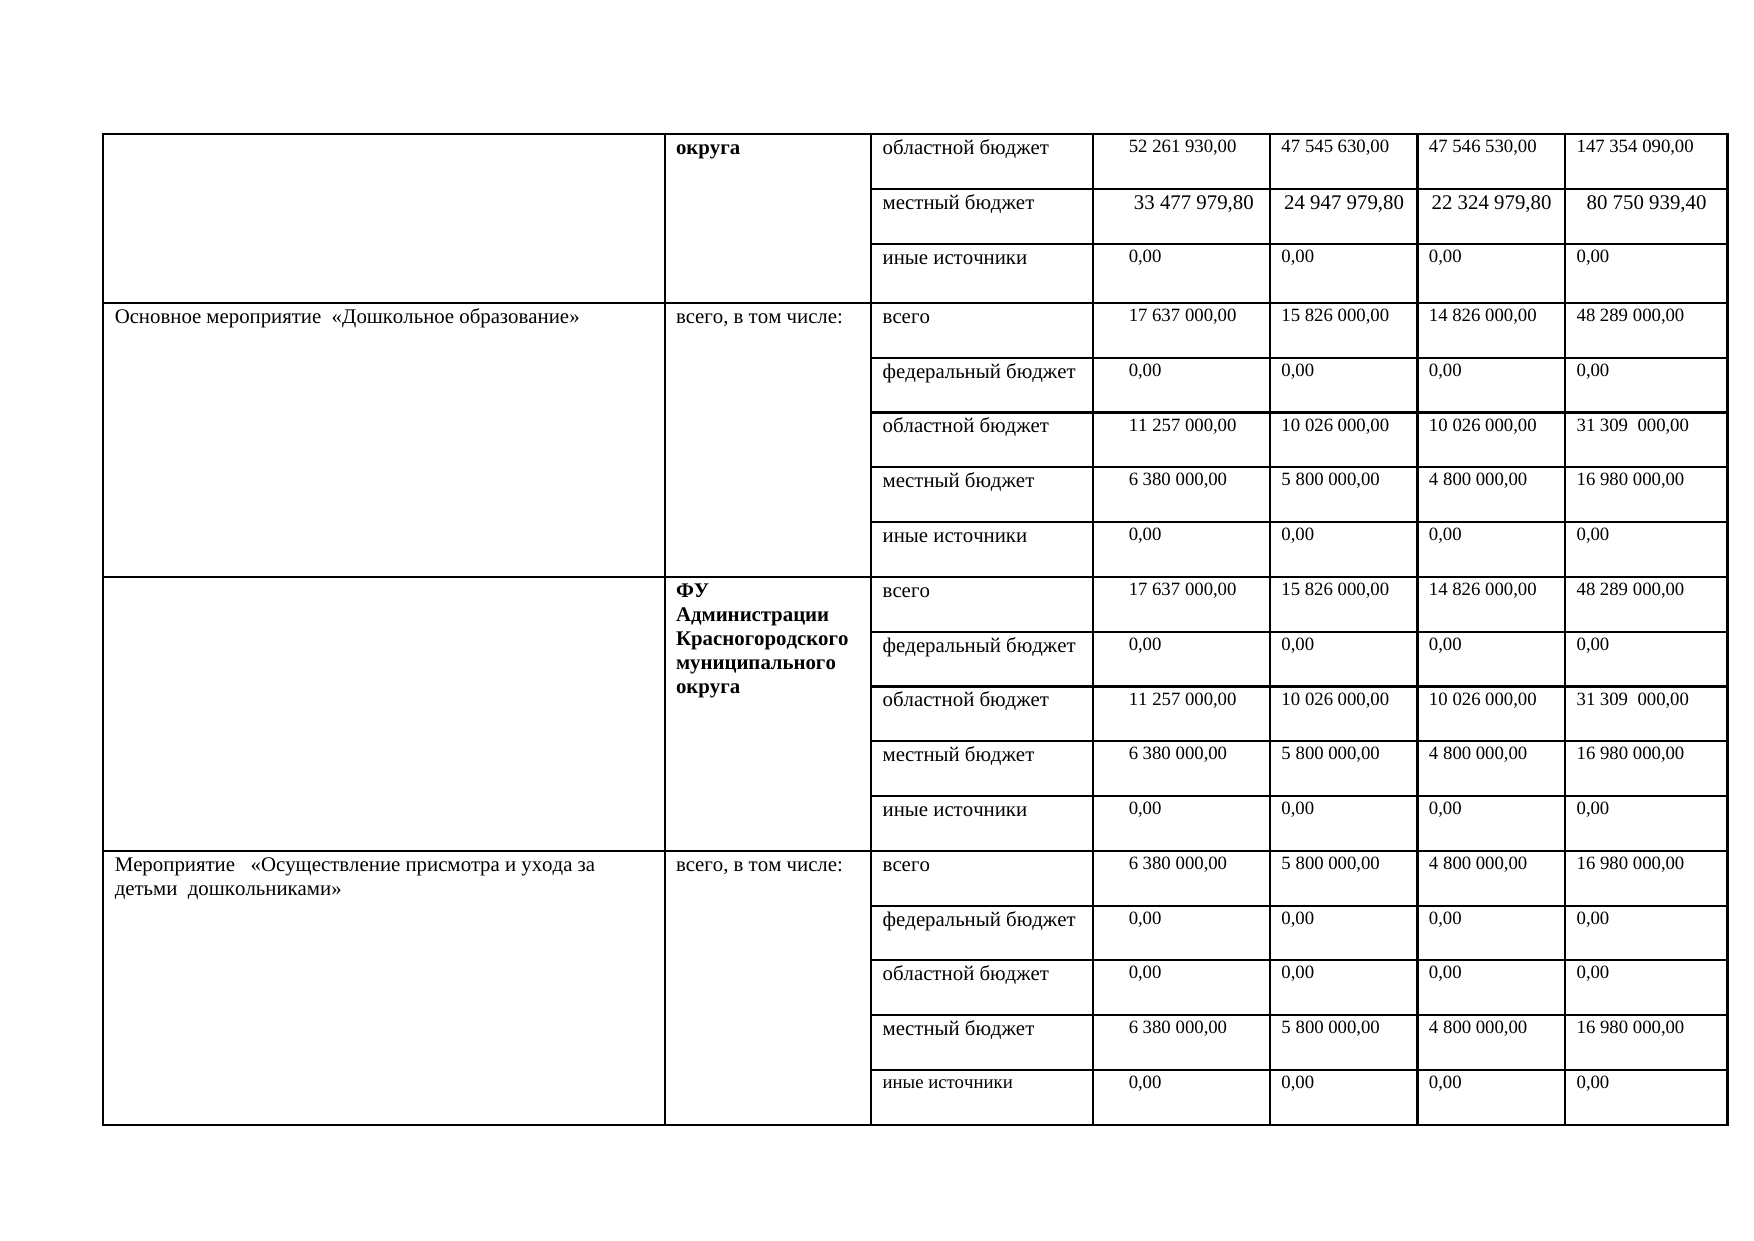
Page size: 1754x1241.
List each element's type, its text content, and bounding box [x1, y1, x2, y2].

table_cell 5 800 000,00 [1271, 468, 1416, 521]
table_cell [1094, 852, 1117, 904]
table_cell 0,00 [1117, 633, 1269, 685]
table_cell 0,00 [1566, 907, 1726, 959]
table_cell 5 800 000,00 [1271, 1016, 1416, 1069]
table_cell областной бюджет [872, 414, 1092, 466]
table_cell [1094, 1071, 1117, 1124]
table_cell иные источники [872, 1071, 1092, 1124]
table_cell [1094, 907, 1117, 959]
table_cell 16 980 000,00 [1566, 1016, 1726, 1069]
table_cell 14 826 000,00 [1419, 304, 1564, 357]
table_cell 10 026 000,00 [1419, 688, 1564, 740]
table_cell [1094, 523, 1117, 576]
table_cell 0,00 [1419, 523, 1564, 576]
table_cell [1094, 304, 1117, 357]
table_cell 0,00 [1271, 907, 1416, 959]
table_cell 0,00 [1117, 961, 1269, 1014]
table_cell 16 980 000,00 [1566, 852, 1726, 904]
table_cell 0,00 [1271, 359, 1416, 411]
table_cell федеральный бюджет [872, 907, 1092, 959]
table_cell 11 257 000,00 [1117, 688, 1269, 740]
table_cell местный бюджет [872, 742, 1092, 795]
table_cell [1094, 742, 1117, 795]
table_cell Основное мероприятие «Дошкольное образование» [104, 304, 664, 576]
table_cell 11 257 000,00 [1117, 414, 1269, 466]
table_cell иные источники [872, 245, 1092, 302]
table_cell 0,00 [1419, 907, 1564, 959]
table_cell [1094, 688, 1117, 740]
table_cell [1094, 359, 1117, 411]
table_cell 0,00 [1117, 1071, 1269, 1124]
table_cell 48 289 000,00 [1566, 304, 1726, 357]
table_cell 4 800 000,00 [1419, 1016, 1564, 1069]
table_cell местный бюджет [872, 1016, 1092, 1069]
table_cell иные источники [872, 797, 1092, 850]
table_cell 6 380 000,00 [1117, 742, 1269, 795]
table_cell 47 546 530,00 [1419, 135, 1564, 188]
table_cell 4 800 000,00 [1419, 468, 1564, 521]
table_cell 52 261 930,00 [1117, 135, 1269, 188]
table_cell 0,00 [1566, 1071, 1726, 1124]
table_cell 16 980 000,00 [1566, 468, 1726, 521]
table_cell [1094, 797, 1117, 850]
table_cell 0,00 [1271, 245, 1416, 302]
table_cell 0,00 [1117, 359, 1269, 411]
table_cell 31 309 000,00 [1566, 414, 1726, 466]
table_cell [1094, 135, 1117, 188]
table_cell 4 800 000,00 [1419, 742, 1564, 795]
table_cell Мероприятие «Осуществление присмотра и ухода за детьми дошкольниками» [104, 852, 664, 1124]
table_cell 147 354 090,00 [1566, 135, 1726, 188]
table_cell 0,00 [1271, 633, 1416, 685]
table_cell 6 380 000,00 [1117, 468, 1269, 521]
table_cell всего, в том числе: [666, 852, 870, 1124]
table_cell 10 026 000,00 [1271, 688, 1416, 740]
table_cell [1094, 245, 1117, 302]
table_cell 0,00 [1566, 245, 1726, 302]
table_cell 0,00 [1566, 961, 1726, 1014]
table_cell 0,00 [1117, 245, 1269, 302]
table_cell 24 947 979,80 [1271, 190, 1416, 242]
table_cell 0,00 [1271, 523, 1416, 576]
table_cell 10 026 000,00 [1271, 414, 1416, 466]
table_cell ФУ Администрации Красногородского муниципального округа [666, 578, 870, 850]
table_cell 0,00 [1566, 359, 1726, 411]
table_cell иные источники [872, 523, 1092, 576]
table_cell 16 980 000,00 [1566, 742, 1726, 795]
table_cell 0,00 [1419, 961, 1564, 1014]
table_cell всего [872, 304, 1092, 357]
table_cell федеральный бюджет [872, 359, 1092, 411]
table_cell 0,00 [1566, 523, 1726, 576]
table_cell 5 800 000,00 [1271, 852, 1416, 904]
table_cell 0,00 [1117, 907, 1269, 959]
table_cell местный бюджет [872, 468, 1092, 521]
table_cell 15 826 000,00 [1271, 578, 1416, 631]
table_cell 0,00 [1419, 633, 1564, 685]
table_cell 6 380 000,00 [1117, 852, 1269, 904]
table_cell [1094, 1016, 1117, 1069]
table_cell 0,00 [1419, 245, 1564, 302]
table_cell [1094, 414, 1117, 466]
table_cell 17 637 000,00 [1117, 578, 1269, 631]
table_cell 0,00 [1271, 961, 1416, 1014]
table_cell 15 826 000,00 [1271, 304, 1416, 357]
table_cell [104, 578, 664, 850]
table_cell 10 026 000,00 [1419, 414, 1564, 466]
table_cell 14 826 000,00 [1419, 578, 1564, 631]
table_cell [1094, 961, 1117, 1014]
table_cell 33 477 979,80 [1117, 190, 1269, 242]
table_cell [1094, 578, 1117, 631]
table_cell 0,00 [1117, 523, 1269, 576]
table_cell 0,00 [1271, 797, 1416, 850]
table_cell 80 750 939,40 [1566, 190, 1726, 242]
table_cell 17 637 000,00 [1117, 304, 1269, 357]
table_cell [1094, 468, 1117, 521]
table_cell федеральный бюджет [872, 633, 1092, 685]
table_cell 48 289 000,00 [1566, 578, 1726, 631]
table_cell всего [872, 578, 1092, 631]
table_cell 0,00 [1117, 797, 1269, 850]
table_cell 0,00 [1566, 633, 1726, 685]
table_cell всего, в том числе: [666, 304, 870, 576]
table_cell областной бюджет [872, 688, 1092, 740]
table_cell 0,00 [1419, 1071, 1564, 1124]
table_cell 4 800 000,00 [1419, 852, 1564, 904]
table_cell 31 309 000,00 [1566, 688, 1726, 740]
table_cell 22 324 979,80 [1419, 190, 1564, 242]
table_cell областной бюджет [872, 961, 1092, 1014]
table_cell 0,00 [1419, 359, 1564, 411]
table_cell 5 800 000,00 [1271, 742, 1416, 795]
table_cell 6 380 000,00 [1117, 1016, 1269, 1069]
table_cell [1094, 633, 1117, 685]
table_cell 0,00 [1419, 797, 1564, 850]
table_cell областной бюджет [872, 135, 1092, 188]
table_cell местный бюджет [872, 190, 1092, 242]
table_cell 47 545 630,00 [1271, 135, 1416, 188]
table_cell 0,00 [1271, 1071, 1416, 1124]
table_cell [1094, 190, 1117, 242]
table_cell 0,00 [1566, 797, 1726, 850]
table_cell всего [872, 852, 1092, 904]
